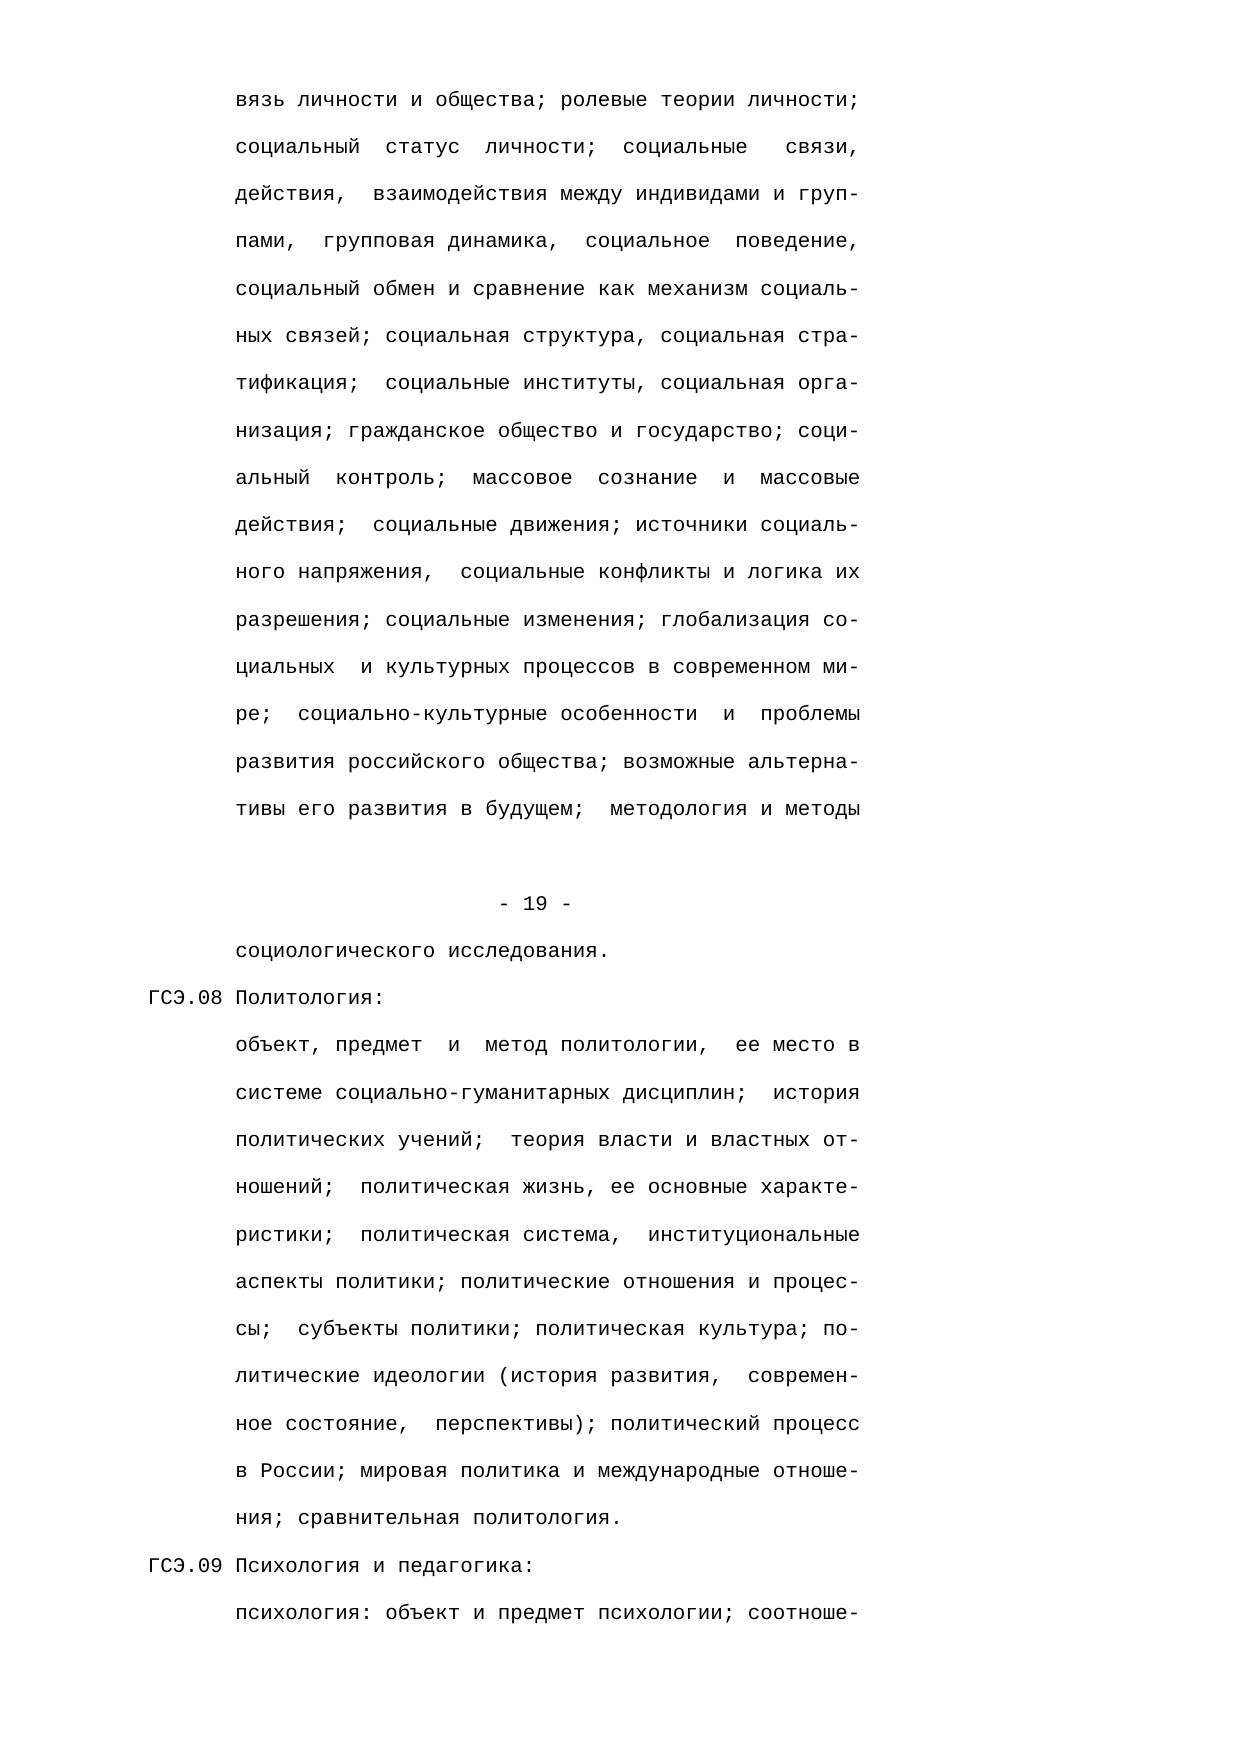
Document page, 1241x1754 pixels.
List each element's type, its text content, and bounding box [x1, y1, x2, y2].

text действия, взаимодействия между индивидами и груп- [148, 183, 1152, 207]
text ное состояние, перспективы); политический процесс [148, 1413, 1152, 1436]
text литические идеологии (история развития, современ- [148, 1366, 1152, 1389]
text альный контроль; массовое сознание и массовые [148, 467, 1152, 491]
text системе социально-гуманитарных дисциплин; история [148, 1082, 1152, 1105]
text ГСЭ.08 Политология: [148, 987, 1152, 1011]
text развития российского общества; возможные альтерна- [148, 751, 1152, 774]
text сы; субъекты политики; политическая культура; по- [148, 1318, 1152, 1342]
text психология: объект и предмет психологии; соотноше- [148, 1602, 1152, 1626]
text ристики; политическая система, институциональные [148, 1224, 1152, 1247]
text разрешения; социальные изменения; глобализация со- [148, 609, 1152, 632]
text циальных и культурных процессов в современном ми- [148, 656, 1152, 680]
text ния; сравнительная политология. [148, 1507, 1152, 1531]
text аспекты политики; политические отношения и процес- [148, 1271, 1152, 1294]
text объект, предмет и метод политологии, ее место в [148, 1034, 1152, 1058]
text в России; мировая политика и международные отноше- [148, 1460, 1152, 1484]
text вязь личности и общества; ролевые теории личности; [148, 89, 1152, 112]
text низация; гражданское общество и государство; соци- [148, 420, 1152, 443]
text - 19 - [148, 893, 1152, 916]
text действия; социальные движения; источники социаль- [148, 514, 1152, 538]
text социологического исследования. [148, 940, 1152, 963]
text пами, групповая динамика, социальное поведение, [148, 231, 1152, 254]
text тивы его развития в будущем; методология и методы [148, 798, 1152, 822]
text тификация; социальные институты, социальная орга- [148, 372, 1152, 396]
text ре; социально-культурные особенности и проблемы [148, 703, 1152, 727]
text социальный обмен и сравнение как механизм социаль- [148, 278, 1152, 301]
text ных связей; социальная структура, социальная стра- [148, 325, 1152, 349]
text политических учений; теория власти и властных от- [148, 1129, 1152, 1153]
text ГСЭ.09 Психология и педагогика: [148, 1555, 1152, 1578]
text ношений; политическая жизнь, ее основные характе- [148, 1176, 1152, 1200]
text ного напряжения, социальные конфликты и логика их [148, 562, 1152, 585]
text социальный статус личности; социальные связи, [148, 136, 1152, 159]
